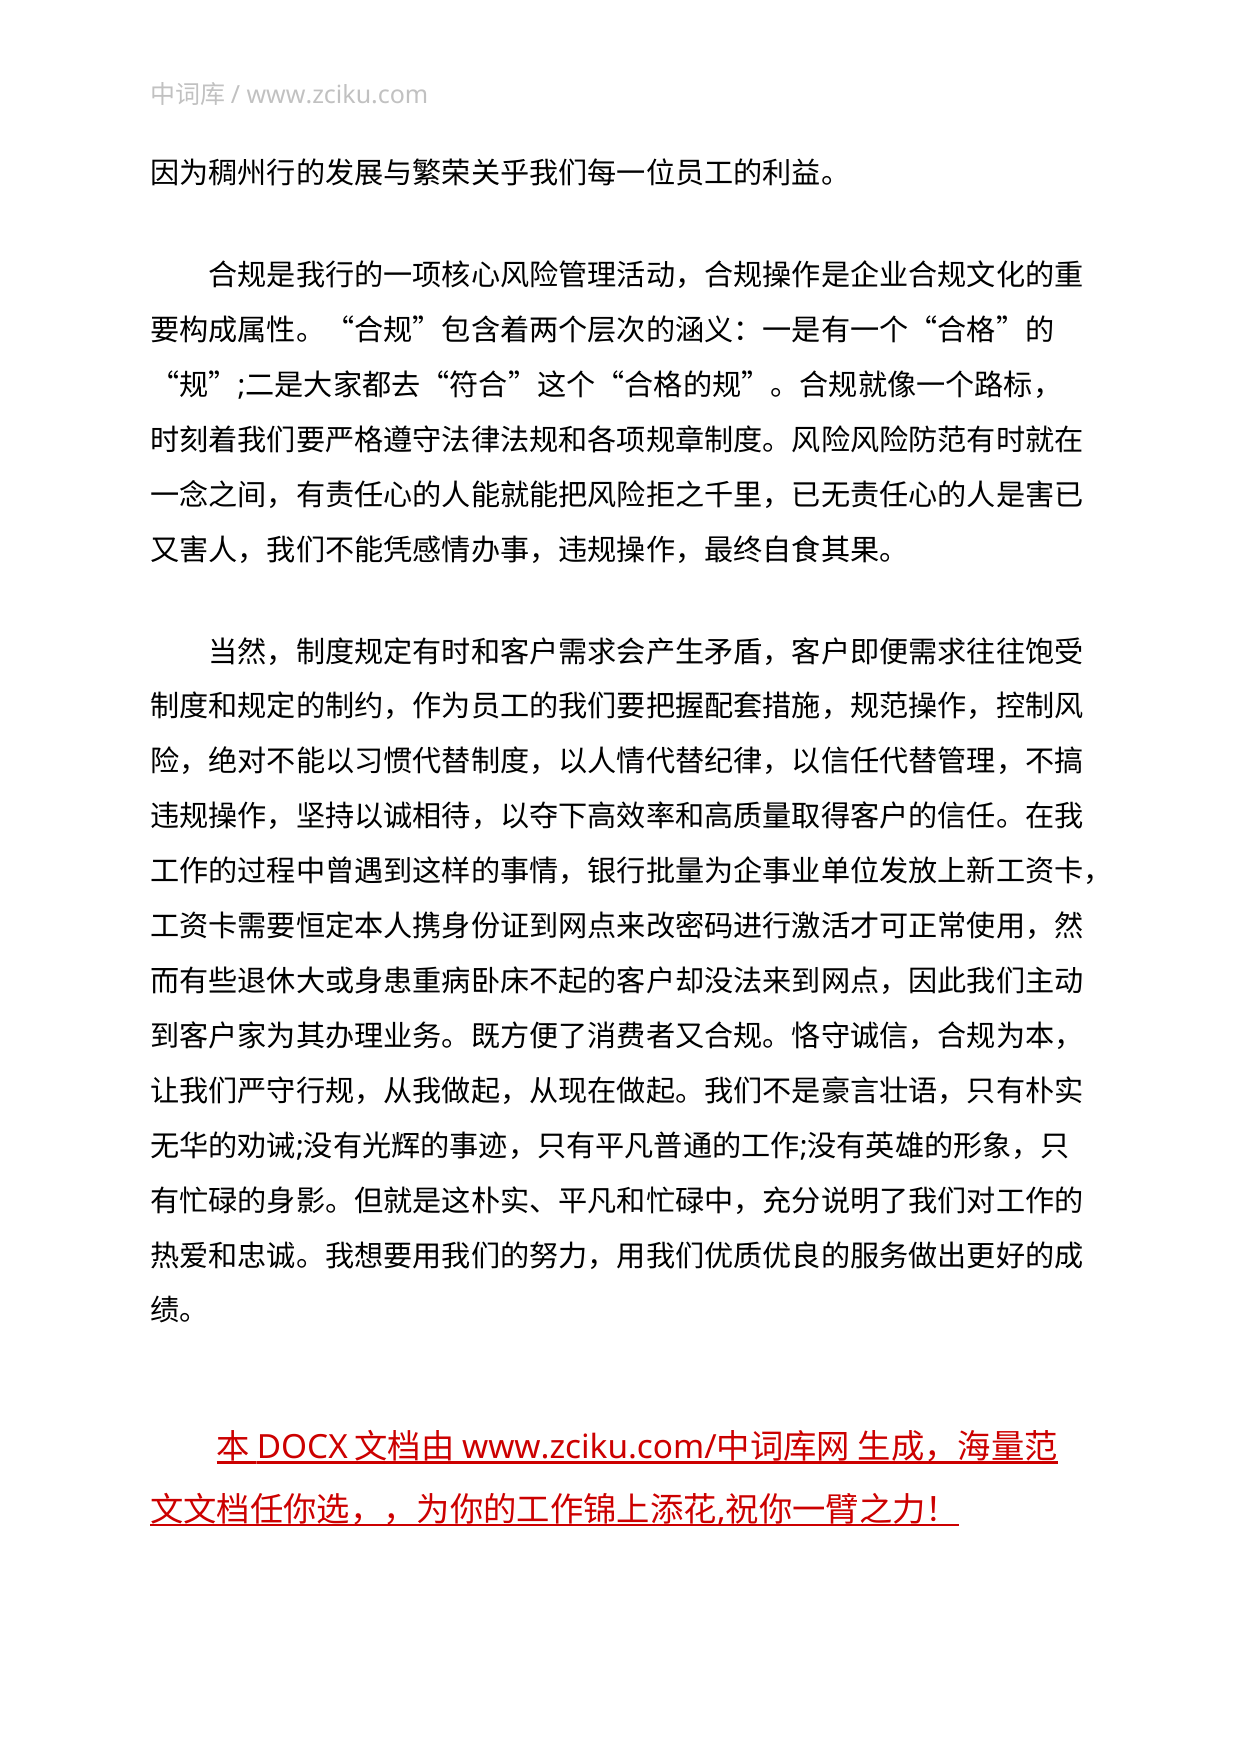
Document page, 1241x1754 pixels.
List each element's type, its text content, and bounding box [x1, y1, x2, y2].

text 当然，制度规定有时和客户需求会产生矛盾，客户即便需求往往饱受制度和规定的制约，作为员工的我们要把握配套措施，规范操作，控制风险，绝对不能以习惯代替制度，以人情代替纪律，以信任代替管理，不搞违规操作，坚持以诚相待，以夺下高效率和高质量取得客户的信任。在我工作的过程中曾遇到这样的事情，银行批量为企事业单位发放上新工资卡，工资卡需要恒定本人携身份证到网点来改密码进行激活才可正常使用，然而有些退休大或身患重病卧床不起的客户却没法来到网点，因此我们主动到客户家为其办理业务。既方便了消费者又合规。恪守诚信，合规为本，让我们严守行规，从我做起，从现在做起。我们不是豪言壮语，只有朴实无华的劝诫;没有光辉的事迹，只有平凡普通的工作;没有英雄的形象，只有忙碌的身影。但就是这朴实、平凡和忙碌中，充分说明了我们对工作的热爱和忠诚。我想要用我们的努力，用我们优质优良的服务做出更好的成绩。 [150, 628, 1090, 1329]
text 合规是我行的一项核心风险管理活动，合规操作是企业合规文化的重要构成属性。“合规”包含着两个层次的涵义：一是有一个“合格”的“规”;二是大家都去“符合”这个“合格的规”。合规就像一个路标，时刻着我们要严格遵守法律法规和各项规章制度。风险风险防范有时就在一念之间，有责任心的人能就能把风险拒之千里，已无责任心的人是害已又害人，我们不能凭感情办事，违规操作，最终自食其果。 [150, 252, 1090, 569]
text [150, 150, 1090, 192]
text 本DOCX文档由 www.zciku.com/中词库网 生成，海量范文文档任你选，，为你的工作锦上添花,祝你一臂之力！ [150, 1420, 1090, 1531]
